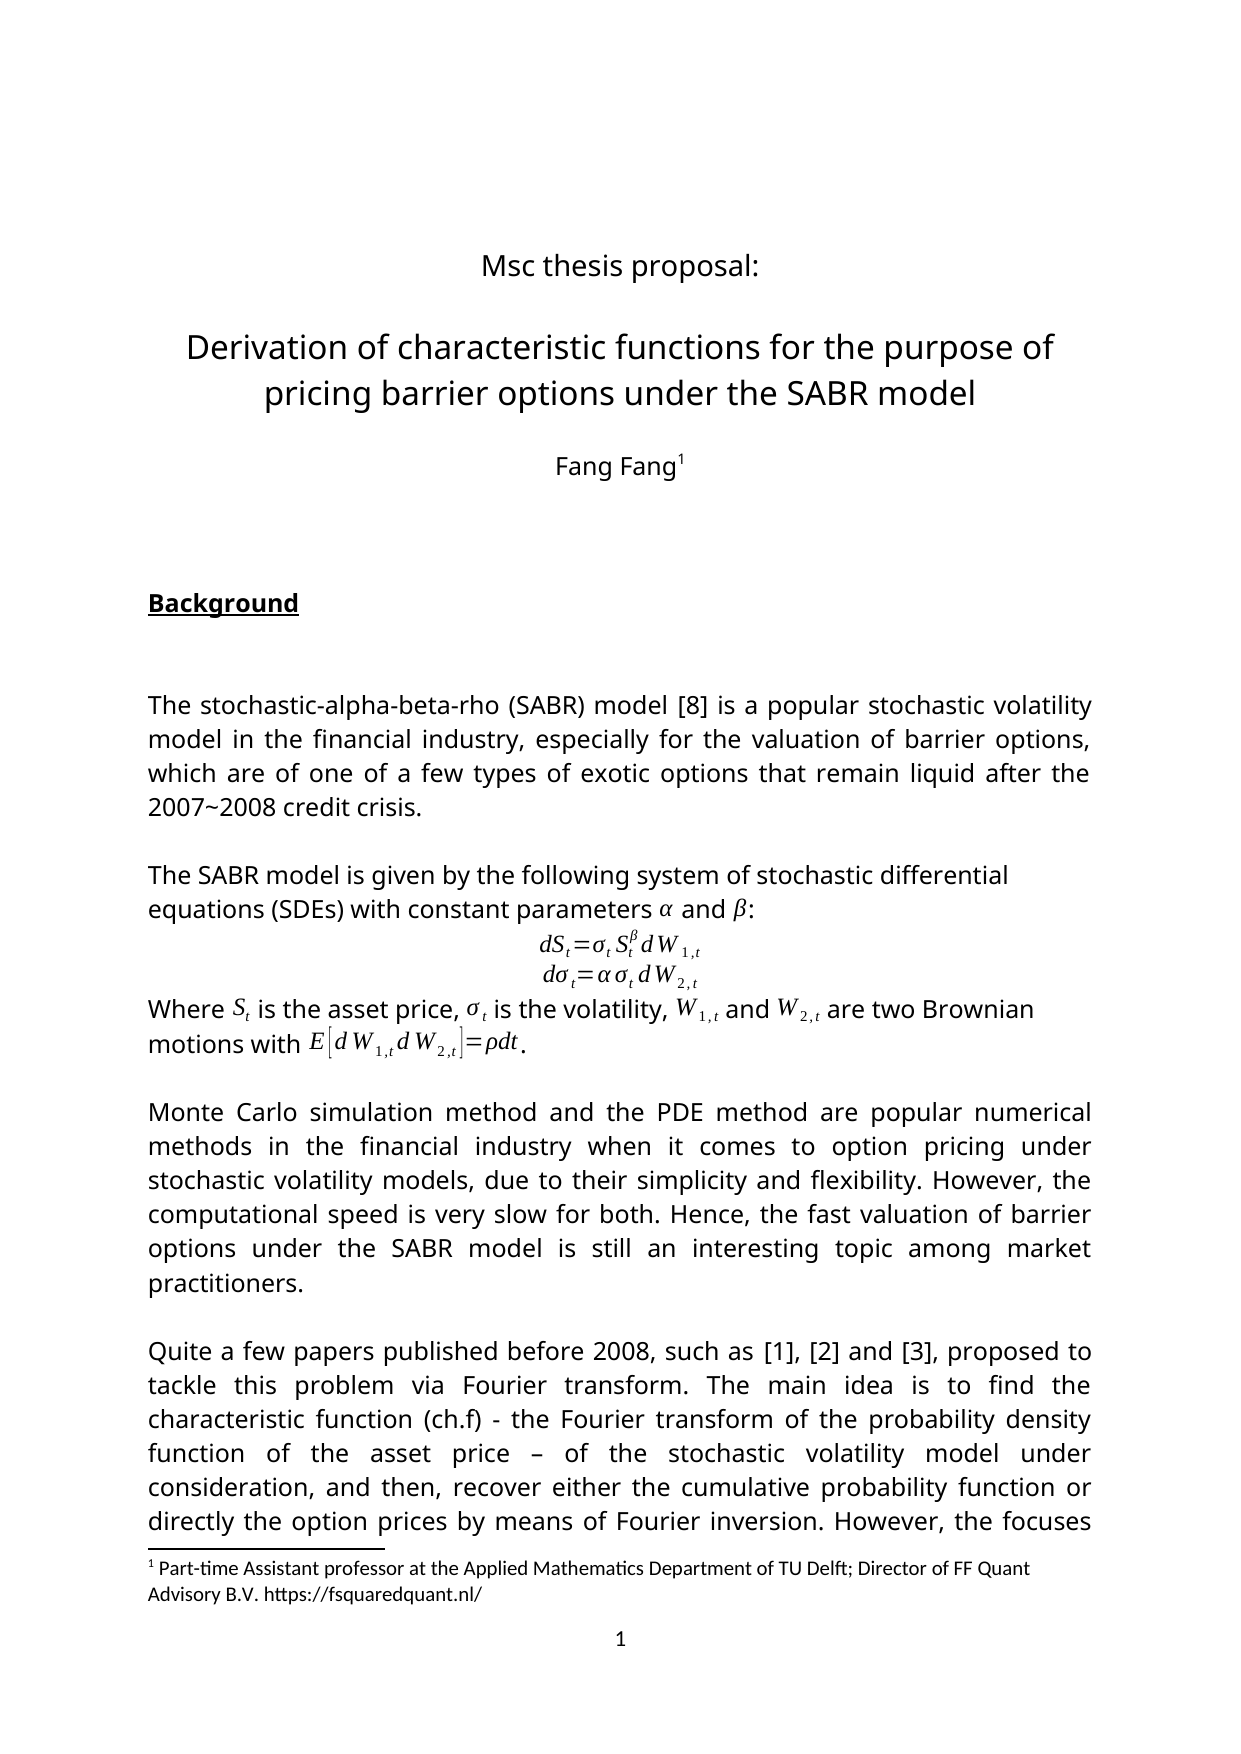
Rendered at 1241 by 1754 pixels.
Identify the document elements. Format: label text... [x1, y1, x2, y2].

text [148, 1333, 1092, 1538]
text Monte Carlo simulation method and the PDE method are popular numerical methods in the financial industry when it comes to option pricing under stochastic volatility models, due to their simplicity and flexibility. However, the computational speed is very slow for both. Hence, the fast valuation of barrier options under the SABR model is still an interesting topic among market practitioners. [148, 1095, 1092, 1299]
text The stochastic-alpha-beta-rho (SABR) model [8] is a popular stochastic volatility model in the financial industry, especially for the valuation of barrier options, which are of one of a few types of exotic options that remain liquid after the 2007~2008 credit crisis. [148, 687, 1092, 824]
text Where is the asset price, is the volatility, and are two Brownian motions with . [148, 992, 1092, 1061]
text Fang Fang [148, 449, 1092, 483]
text The SABR model is given by the following system of stochastic differential equations (SDEs) with constant parameters and : [148, 858, 1092, 926]
text Derivation of characteristic functions for the purpose of pricing barrier options under the SABR model [148, 324, 1092, 415]
text Msc thesis proposal: [148, 245, 1092, 284]
text Background [148, 585, 1092, 619]
